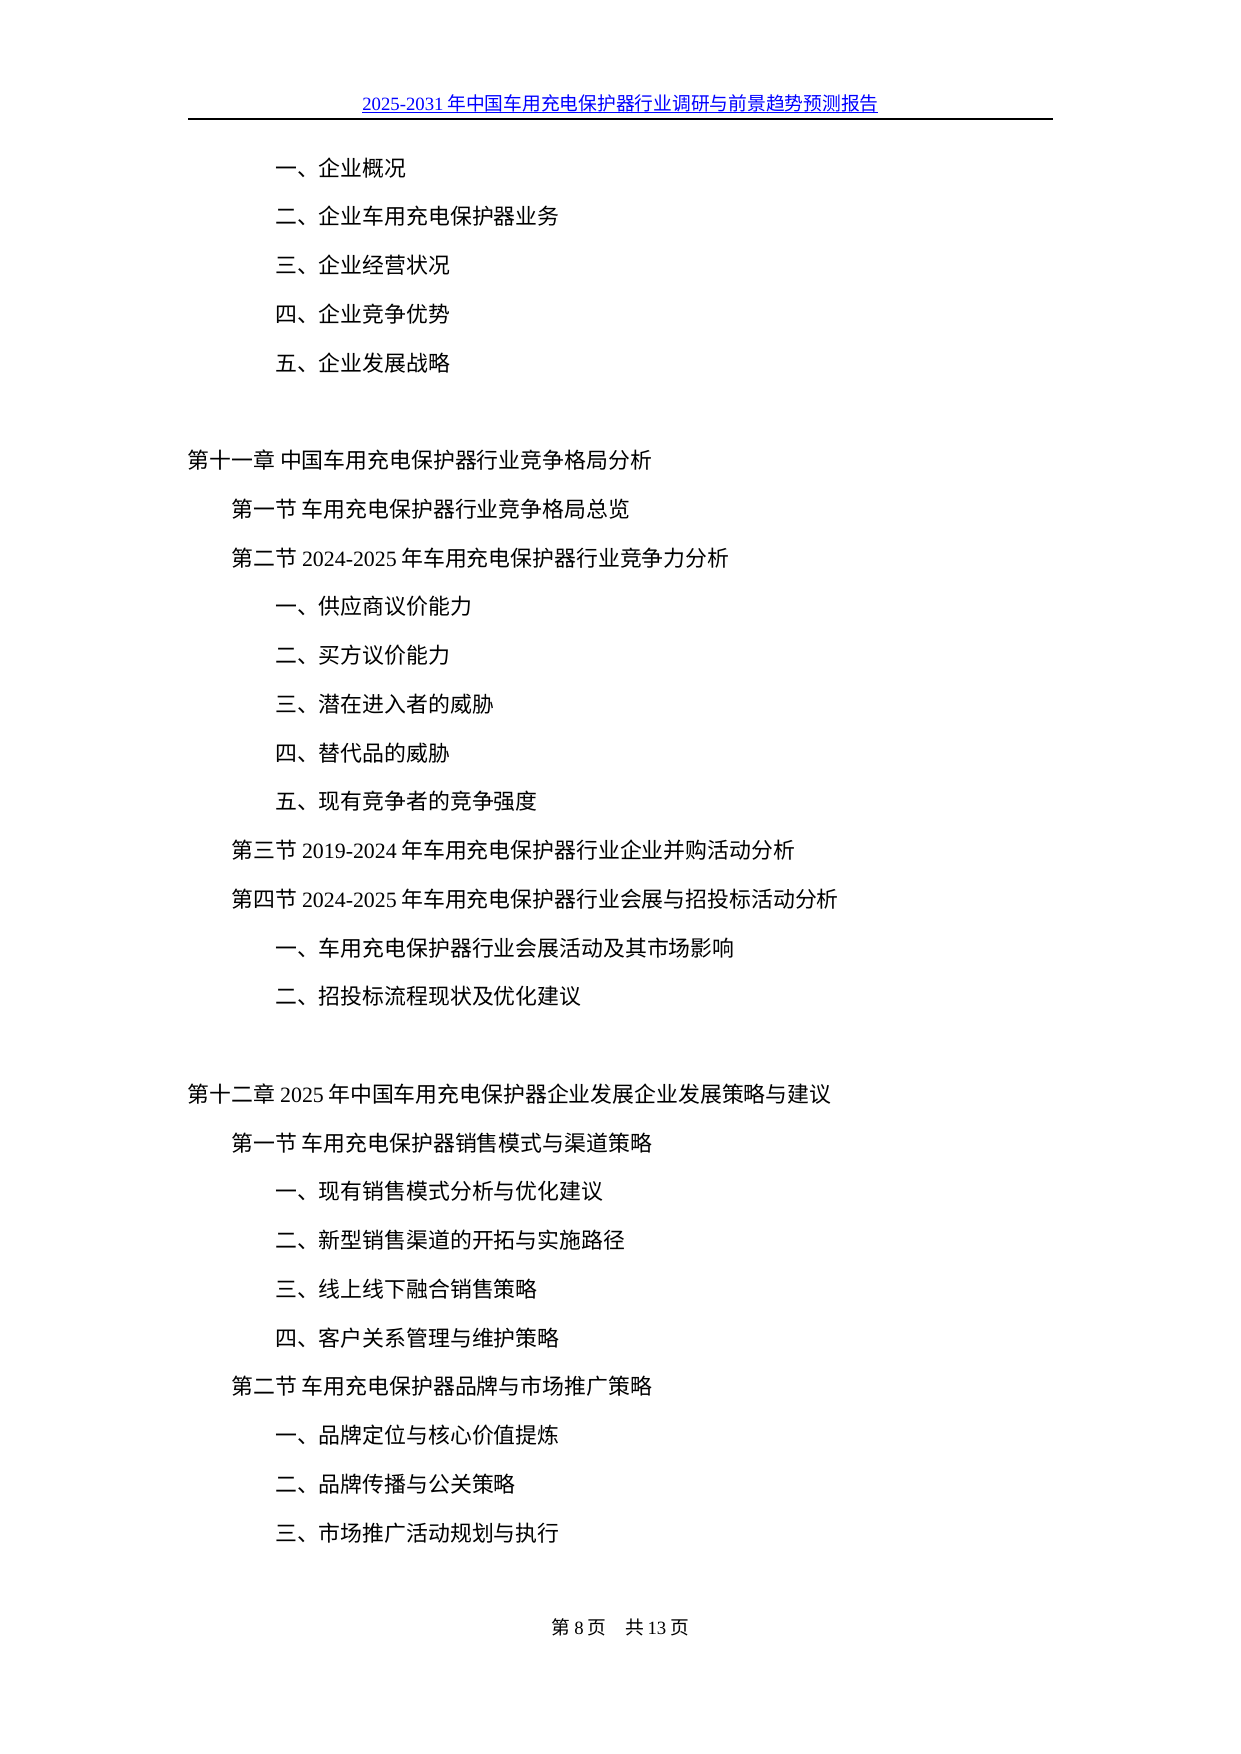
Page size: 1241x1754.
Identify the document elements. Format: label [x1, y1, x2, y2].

text [187, 150, 1053, 1548]
